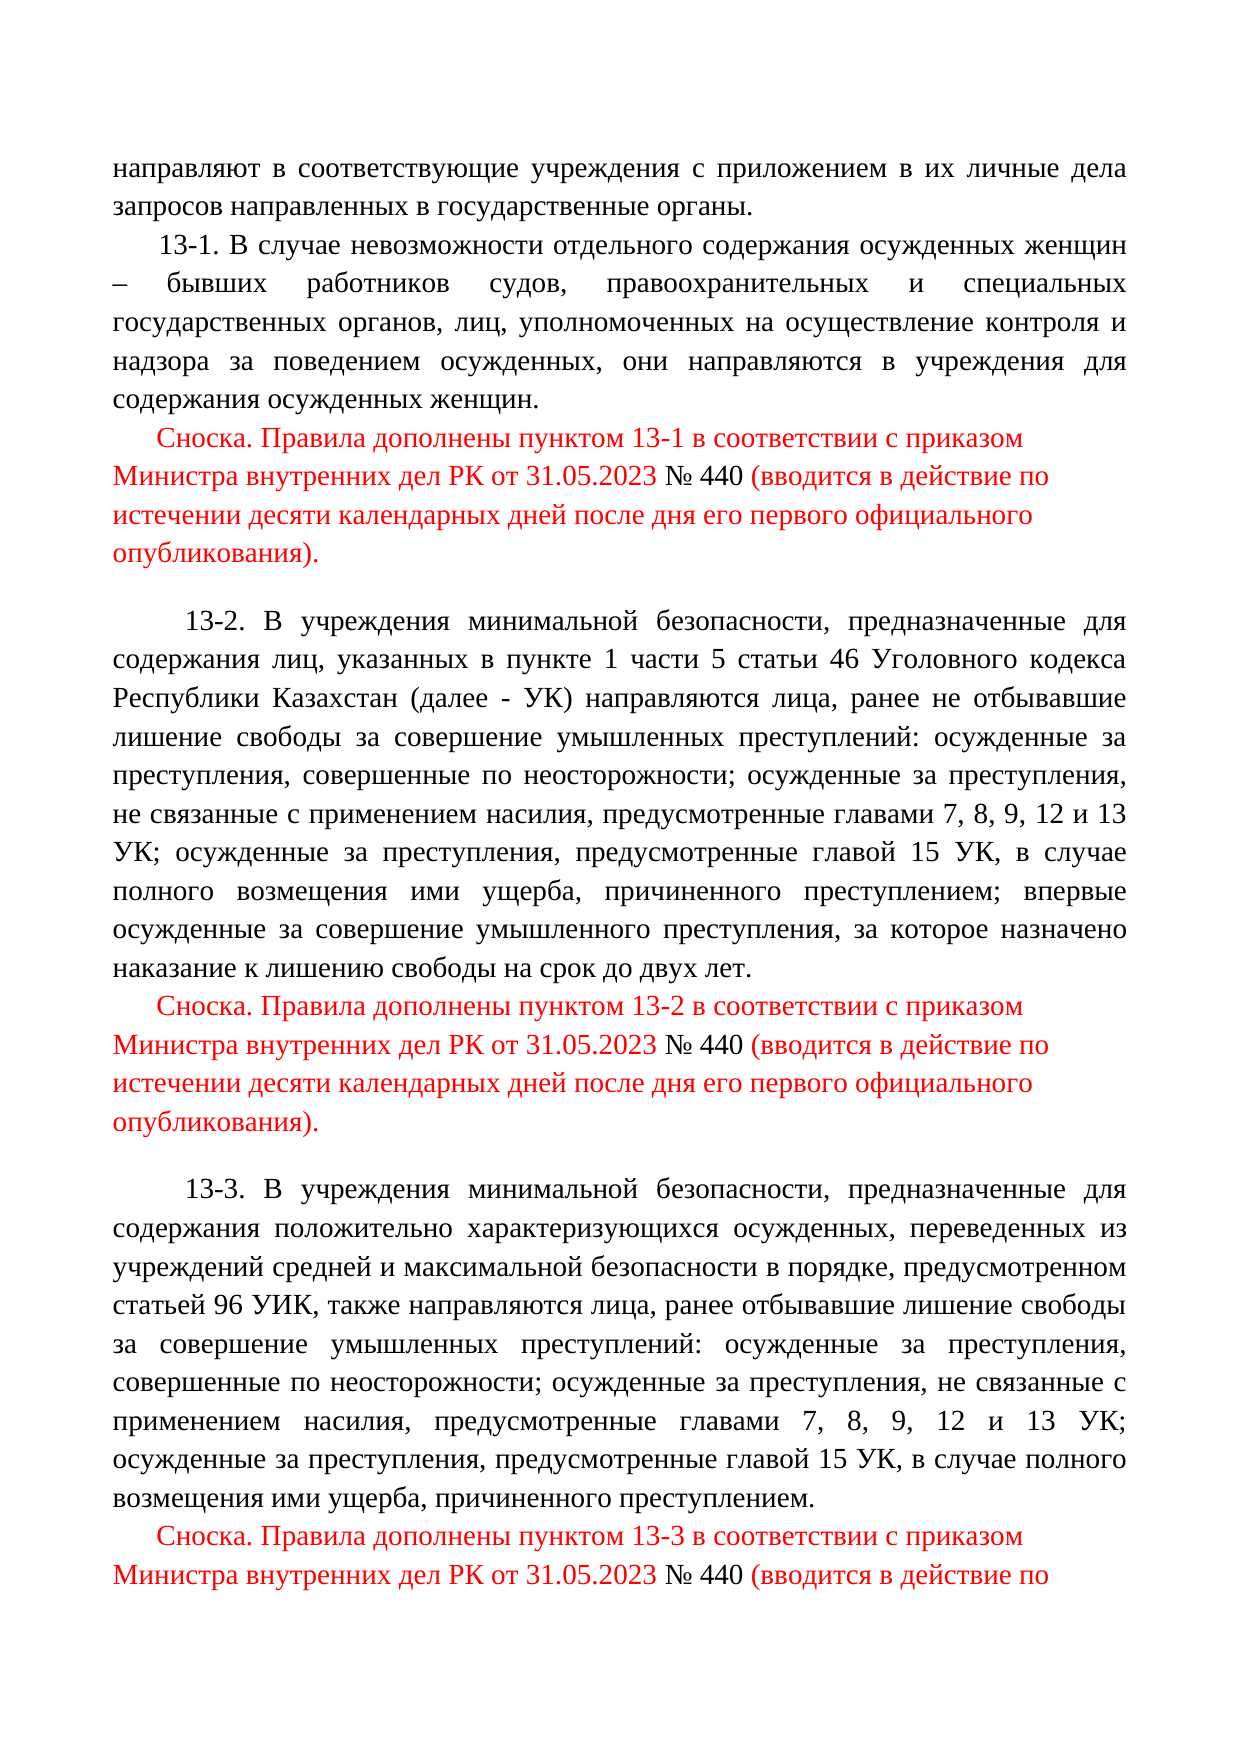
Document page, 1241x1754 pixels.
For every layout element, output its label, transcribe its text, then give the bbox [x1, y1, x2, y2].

text 13-2. В учреждения минимальной безопасности, предназначенные для содержания лиц, указанных в пункте 1 части 5 статьи 46 Уголовного кодекса Республики Казахстан (далее - УК) направляются лица, ранее не отбывавшие лишение свободы за совершение умышленных преступлений: осужденные за преступления, совершенные по неосторожности; осужденные за преступления, не связанные с применением насилия, предусмотренные главами 7, 8, 9, 12 и 13 УК; осужденные за преступления, предусмотренные главой 15 УК, в случае полного возмещения ими ущерба, причиненного преступлением; впервые осужденные за совершение умышленного преступления, за которое назначено наказание к лишению свободы на срок до двух лет. [112, 603, 1128, 983]
text 13-3. В учреждения минимальной безопасности, предназначенные для содержания положительно характеризующихся осужденных, переведенных из учреждений средней и максимальной безопасности в порядке, предусмотренном статьей 96 УИК, также направляются лица, ранее отбывавшие лишение свободы за совершение умышленных преступлений: осужденные за преступления, совершенные по неосторожности; осужденные за преступления, не связанные с применением насилия, предусмотренные главами 7, 8, 9, 12 и 13 УК; осужденные за преступления, предусмотренные главой 15 УК, в случае полного возмещения ими ущерба, причиненного преступлением. [112, 1172, 1128, 1513]
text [112, 150, 1128, 222]
text 13-1. В случае невозможности отдельного содержания осужденных женщин – бывших работников судов, правоохранительных и специальных государственных органов, лиц, уполномоченных на осуществление контроля и надзора за поведением осужденных, они направляются в учреждения для содержания осужденных женщин. [112, 227, 1128, 415]
text Сноска. Правила дополнены пунктом 13-2 в соответствии с приказом Министра внутренних дел РК от 31.05.2023 № 440 (вводится в действие по истечении десяти календарных дней после дня его первого официального опубликования). [112, 988, 1128, 1168]
text Сноска. Правила дополнены пунктом 13-1 в соответствии с приказом Министра внутренних дел РК от 31.05.2023 № 440 (вводится в действие по истечении десяти календарных дней после дня его первого официального опубликования). [112, 420, 1128, 599]
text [112, 1518, 1128, 1591]
